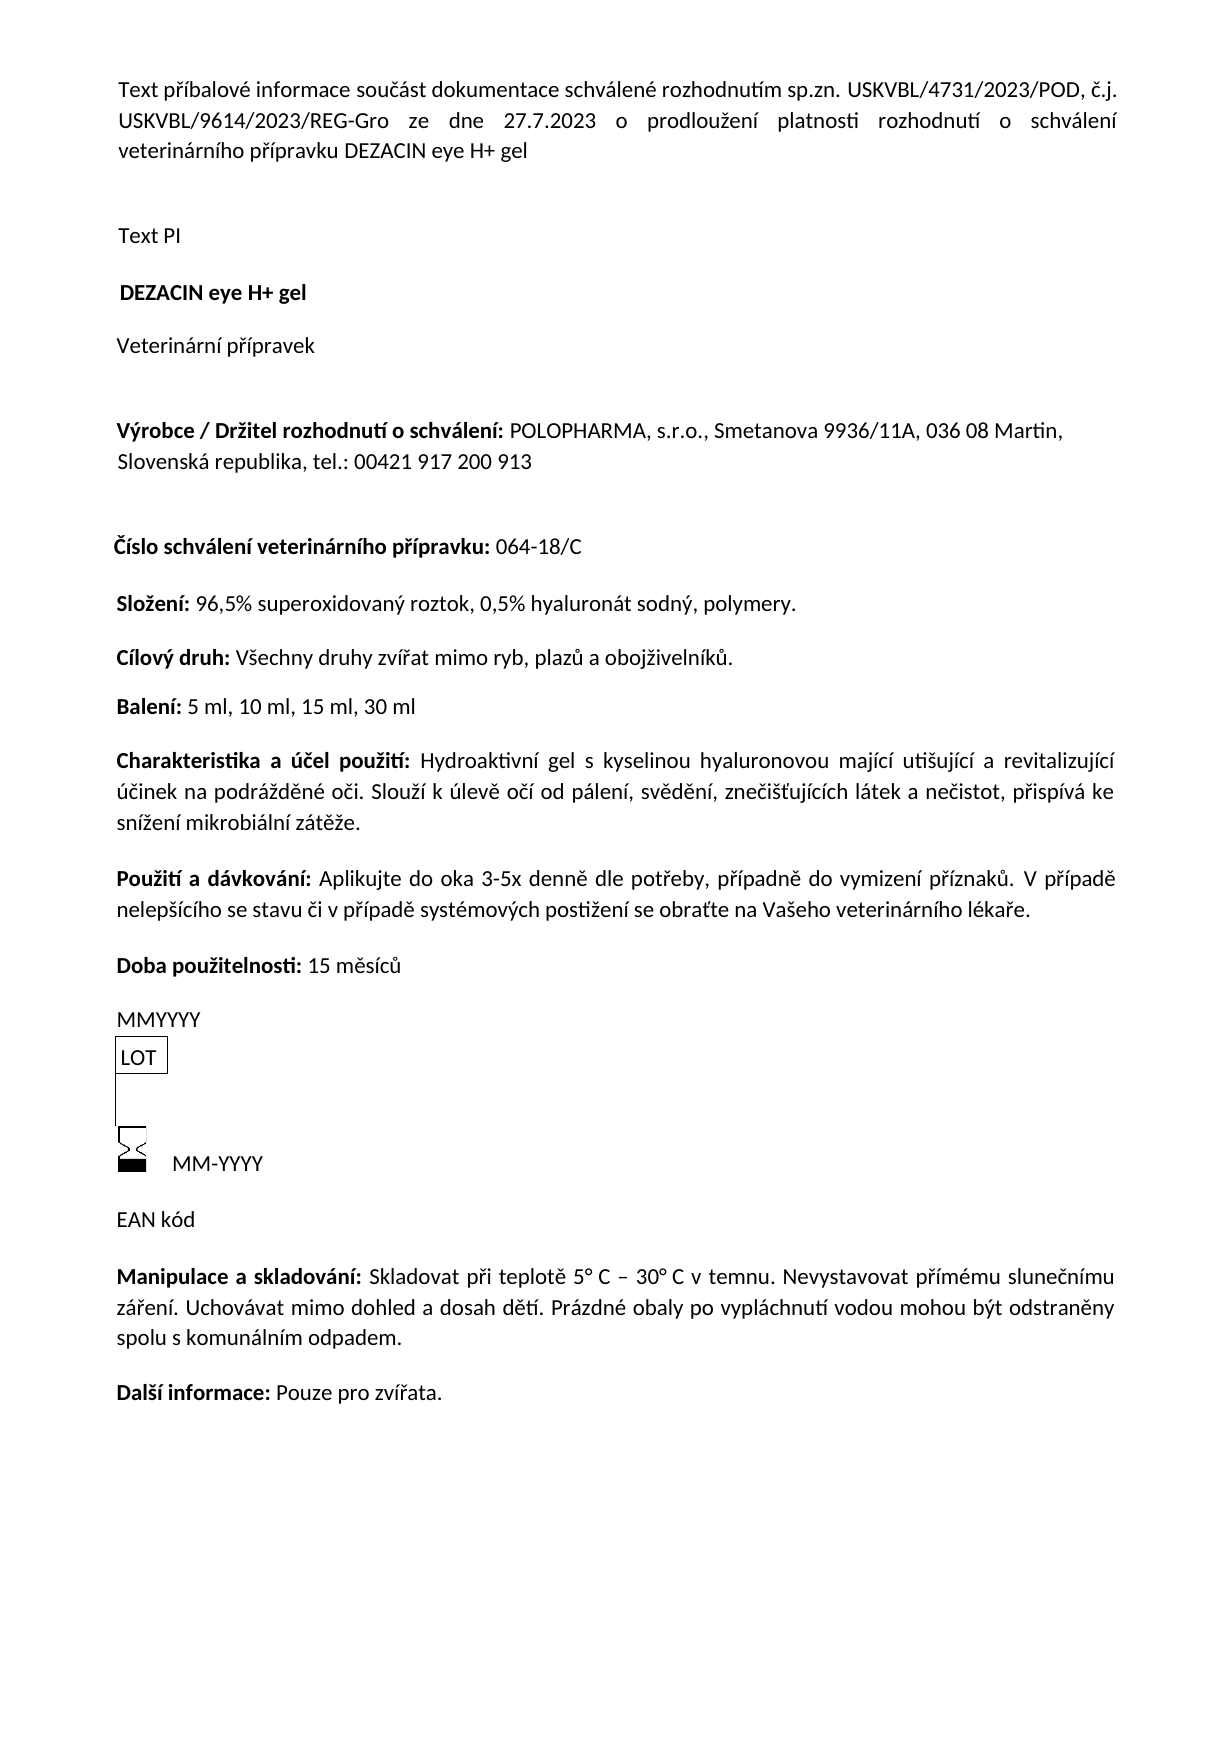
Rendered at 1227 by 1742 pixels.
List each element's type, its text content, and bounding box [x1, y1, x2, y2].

picture [118, 1126, 147, 1172]
text MMYYYY [116, 1005, 1116, 1033]
text Cílový druh: Všechny druhy zvířat mimo ryb, plazů a obojživelníků. [116, 643, 1116, 671]
text EAN kód [116, 1206, 1116, 1233]
subtitle Výrobce / Držitel rozhodnutí o schválení: POLOPHARMA, s.r.o., Smetanova 9936/11A, 036 08 Martin, Slovenská republika, tel.: 00421 917 200 913 [116, 417, 1117, 475]
text Složení: 96,5% superoxidovaný roztok, 0,5% hyaluronát sodný, polymery. [116, 589, 1116, 617]
subtitle Balení: 5 ml, 10 ml, 15 ml, 30 ml [116, 692, 1117, 720]
subtitle DEZACIN eye H+ gel [119, 278, 1117, 306]
subtitle Veterinární přípravek [116, 332, 1117, 359]
subtitle Doba použitelnosti: 15 měsíců [116, 951, 1117, 979]
table_header LOT [116, 1037, 167, 1073]
text Charakteristika a účel použití: Hydroaktivní gel s kyselinou hyaluronovou mající utišující a revitalizující účinek na podrážděné oči. Slouží k úlevě očí od pálení, svědění, znečišťujících látek a nečistot, přispívá ke snížení mikrobiální zátěže. [116, 746, 1116, 836]
text Text PI [118, 221, 1117, 249]
table_cell [116, 1074, 168, 1126]
text Další informace: Pouze pro zvířata. [116, 1378, 1116, 1406]
text MM-YYYY [118, 1126, 1116, 1177]
text Manipulace a skladování: Skladovat při teplotě 5° C – 30° C v temnu. Nevystavovat přímému slunečnímu záření. Uchovávat mimo dohled a dosah dětí. Prázdné obaly po vypláchnutí vodou mohou být odstraněny spolu s komunálním odpadem. [116, 1262, 1116, 1352]
text Použití a dávkování: Aplikujte do oka 3-5x denně dle potřeby, případně do vymizení příznaků. V případě nelepšícího se stavu či v případě systémových postižení se obraťte na Vašeho veterinárního lékaře. [116, 864, 1116, 923]
text Číslo schválení veterinárního přípravku: 064-18/C [113, 532, 1116, 560]
